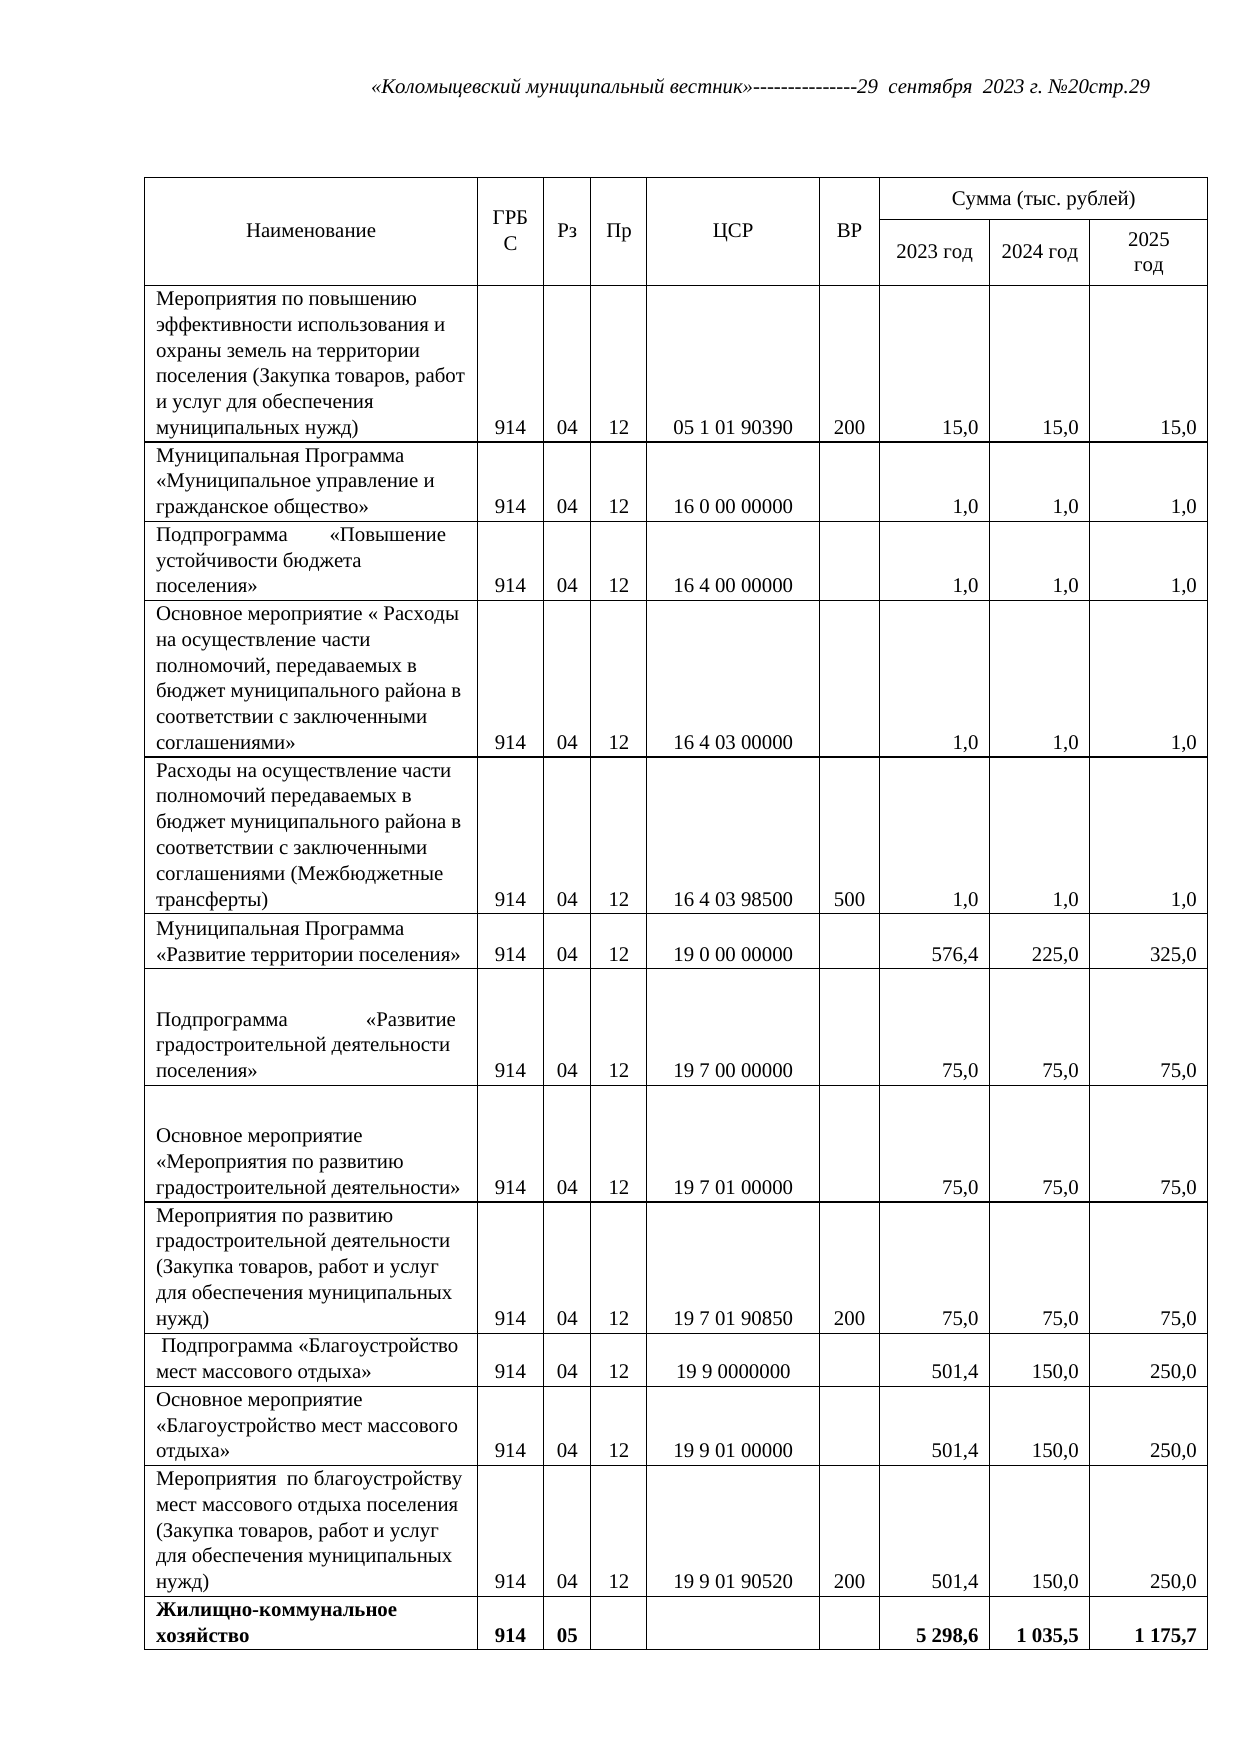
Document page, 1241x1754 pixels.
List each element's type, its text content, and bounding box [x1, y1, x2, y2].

table_header ЦСР [647, 178, 819, 284]
table_cell [820, 601, 879, 756]
table_cell 914 [478, 1387, 543, 1464]
table_cell 914 [478, 1597, 543, 1649]
table_cell [820, 1334, 879, 1386]
table_cell 12 [591, 914, 646, 968]
table_cell 04 [544, 758, 590, 913]
table_cell 75,0 [880, 1086, 989, 1201]
table_cell 914 [478, 969, 543, 1084]
table_cell [820, 914, 879, 968]
table_cell [820, 1086, 879, 1201]
table_cell 12 [591, 1387, 646, 1464]
table_cell 200 [820, 1466, 879, 1596]
table_cell 2025 год [1090, 220, 1207, 284]
table_cell 1,0 [880, 443, 989, 521]
table_cell Основное мероприятие « Расходы на осуществление части полномочий, передаваемых в бюджет муниципального района в соответствии с заключенными соглашениями» [145, 601, 477, 756]
table_cell 501,4 [880, 1466, 989, 1596]
table_cell Подпрограмма «Развитие градостроительной деятельности поселения» [145, 969, 477, 1084]
table_cell 04 [544, 969, 590, 1084]
table_cell 1,0 [1090, 601, 1207, 756]
table_cell 1,0 [1090, 522, 1207, 599]
table_cell 150,0 [990, 1387, 1089, 1464]
table_cell 12 [591, 969, 646, 1084]
table_cell 12 [591, 758, 646, 913]
table_cell 1,0 [880, 522, 989, 599]
table_cell 19 9 0000000 [647, 1334, 819, 1386]
table_cell 1,0 [990, 758, 1089, 913]
table_header Наименование [145, 178, 477, 284]
table_cell 1 035,5 [990, 1597, 1089, 1649]
table_cell 16 4 03 98500 [647, 758, 819, 913]
table_cell 12 [591, 601, 646, 756]
table_cell 914 [478, 1334, 543, 1386]
table_cell Мероприятия по повышению эффективности использования и охраны земель на территории поселения (Закупка товаров, работ и услуг для обеспечения муниципальных нужд) [145, 286, 477, 441]
table_cell 19 7 01 00000 [647, 1086, 819, 1201]
table_cell 914 [478, 758, 543, 913]
table_cell 75,0 [990, 1086, 1089, 1201]
table_cell 19 7 00 00000 [647, 969, 819, 1084]
table_cell 15,0 [990, 286, 1089, 441]
table_cell 914 [478, 914, 543, 968]
table_cell 914 [478, 522, 543, 599]
table_cell 15,0 [1090, 286, 1207, 441]
table_cell 75,0 [1090, 1203, 1207, 1332]
table_cell 200 [820, 286, 879, 441]
table_cell 1,0 [880, 601, 989, 756]
table_cell 19 9 01 00000 [647, 1387, 819, 1464]
table_cell 1,0 [990, 601, 1089, 756]
table_cell 75,0 [880, 1203, 989, 1332]
table_cell Основное мероприятие «Мероприятия по развитию градостроительной деятельности» [145, 1086, 477, 1201]
table_cell Расходы на осуществление части полномочий передаваемых в бюджет муниципального района в соответствии с заключенными соглашениями (Межбюджетные трансферты) [145, 758, 477, 913]
table_cell 501,4 [880, 1334, 989, 1386]
table_cell 05 [544, 1597, 590, 1649]
table_cell 12 [591, 286, 646, 441]
table_cell [647, 1597, 819, 1649]
table_cell 1,0 [1090, 758, 1207, 913]
table_cell 1,0 [880, 758, 989, 913]
table_cell 19 9 01 90520 [647, 1466, 819, 1596]
table_cell 04 [544, 286, 590, 441]
table_cell 250,0 [1090, 1466, 1207, 1596]
table_cell Муниципальная Программа «Муниципальное управление и гражданское общество» [145, 443, 477, 521]
table_cell 2023 год [880, 220, 989, 284]
table_cell 325,0 [1090, 914, 1207, 968]
table_cell 04 [544, 601, 590, 756]
table_cell Мероприятия по развитию градостроительной деятельности (Закупка товаров, работ и услуг для обеспечения муниципальных нужд) [145, 1203, 477, 1332]
table_cell 1 175,7 [1090, 1597, 1207, 1649]
table_cell 04 [544, 522, 590, 599]
table_header Сумма (тыс. рублей) [880, 178, 1207, 219]
table_cell 12 [591, 443, 646, 521]
table_cell 1,0 [1090, 443, 1207, 521]
table_cell Мероприятия по благоустройству мест массового отдыха поселения (Закупка товаров, работ и услуг для обеспечения муниципальных нужд) [145, 1466, 477, 1596]
table_cell 1,0 [990, 522, 1089, 599]
table_header Пр [591, 178, 646, 284]
table_cell [591, 1597, 646, 1649]
table_cell 75,0 [990, 1203, 1089, 1332]
table_cell Подпрограмма «Повышение устойчивости бюджета поселения» [145, 522, 477, 599]
table_cell [820, 969, 879, 1084]
table_cell 250,0 [1090, 1334, 1207, 1386]
table_cell 15,0 [880, 286, 989, 441]
table_cell 150,0 [990, 1334, 1089, 1386]
table_cell 12 [591, 1203, 646, 1332]
table_header Рз [544, 178, 590, 284]
table_cell 75,0 [880, 969, 989, 1084]
table_cell 914 [478, 443, 543, 521]
table_cell 16 4 00 00000 [647, 522, 819, 599]
table_cell Жилищно-коммунальное хозяйство [145, 1597, 477, 1649]
table_cell 1,0 [990, 443, 1089, 521]
table_cell 914 [478, 1086, 543, 1201]
table_cell 04 [544, 1334, 590, 1386]
table_cell 200 [820, 1203, 879, 1332]
table_cell 19 7 01 90850 [647, 1203, 819, 1332]
table_cell 04 [544, 914, 590, 968]
table_cell 12 [591, 1334, 646, 1386]
table_header ГРБС [478, 178, 543, 284]
table_cell 914 [478, 601, 543, 756]
table_cell [820, 1387, 879, 1464]
table_cell 16 4 03 00000 [647, 601, 819, 756]
table_cell 501,4 [880, 1387, 989, 1464]
table_cell 75,0 [1090, 1086, 1207, 1201]
table_cell 12 [591, 522, 646, 599]
table_cell [820, 443, 879, 521]
table_cell Основное мероприятие «Благоустройство мест массового отдыха» [145, 1387, 477, 1464]
table_cell 04 [544, 1466, 590, 1596]
table_cell 04 [544, 443, 590, 521]
table_cell 914 [478, 1466, 543, 1596]
table_cell 16 0 00 00000 [647, 443, 819, 521]
table_cell 2024 год [990, 220, 1089, 284]
table_header ВР [820, 178, 879, 284]
table_cell 914 [478, 286, 543, 441]
table_cell 225,0 [990, 914, 1089, 968]
table_cell [820, 1597, 879, 1649]
table_cell Муниципальная Программа «Развитие территории поселения» [145, 914, 477, 968]
table_cell 576,4 [880, 914, 989, 968]
table_cell 12 [591, 1086, 646, 1201]
table_cell [820, 522, 879, 599]
table_cell 12 [591, 1466, 646, 1596]
table_cell 04 [544, 1387, 590, 1464]
table_cell 500 [820, 758, 879, 913]
table_cell 05 1 01 90390 [647, 286, 819, 441]
table_cell 04 [544, 1203, 590, 1332]
table_cell 19 0 00 00000 [647, 914, 819, 968]
table_cell Подпрограмма «Благоустройство мест массового отдыха» [145, 1334, 477, 1386]
table_cell 150,0 [990, 1466, 1089, 1596]
table_cell 04 [544, 1086, 590, 1201]
table_cell 914 [478, 1203, 543, 1332]
table_cell 5 298,6 [880, 1597, 989, 1649]
table_cell 75,0 [990, 969, 1089, 1084]
table_cell 75,0 [1090, 969, 1207, 1084]
table_cell 250,0 [1090, 1387, 1207, 1464]
